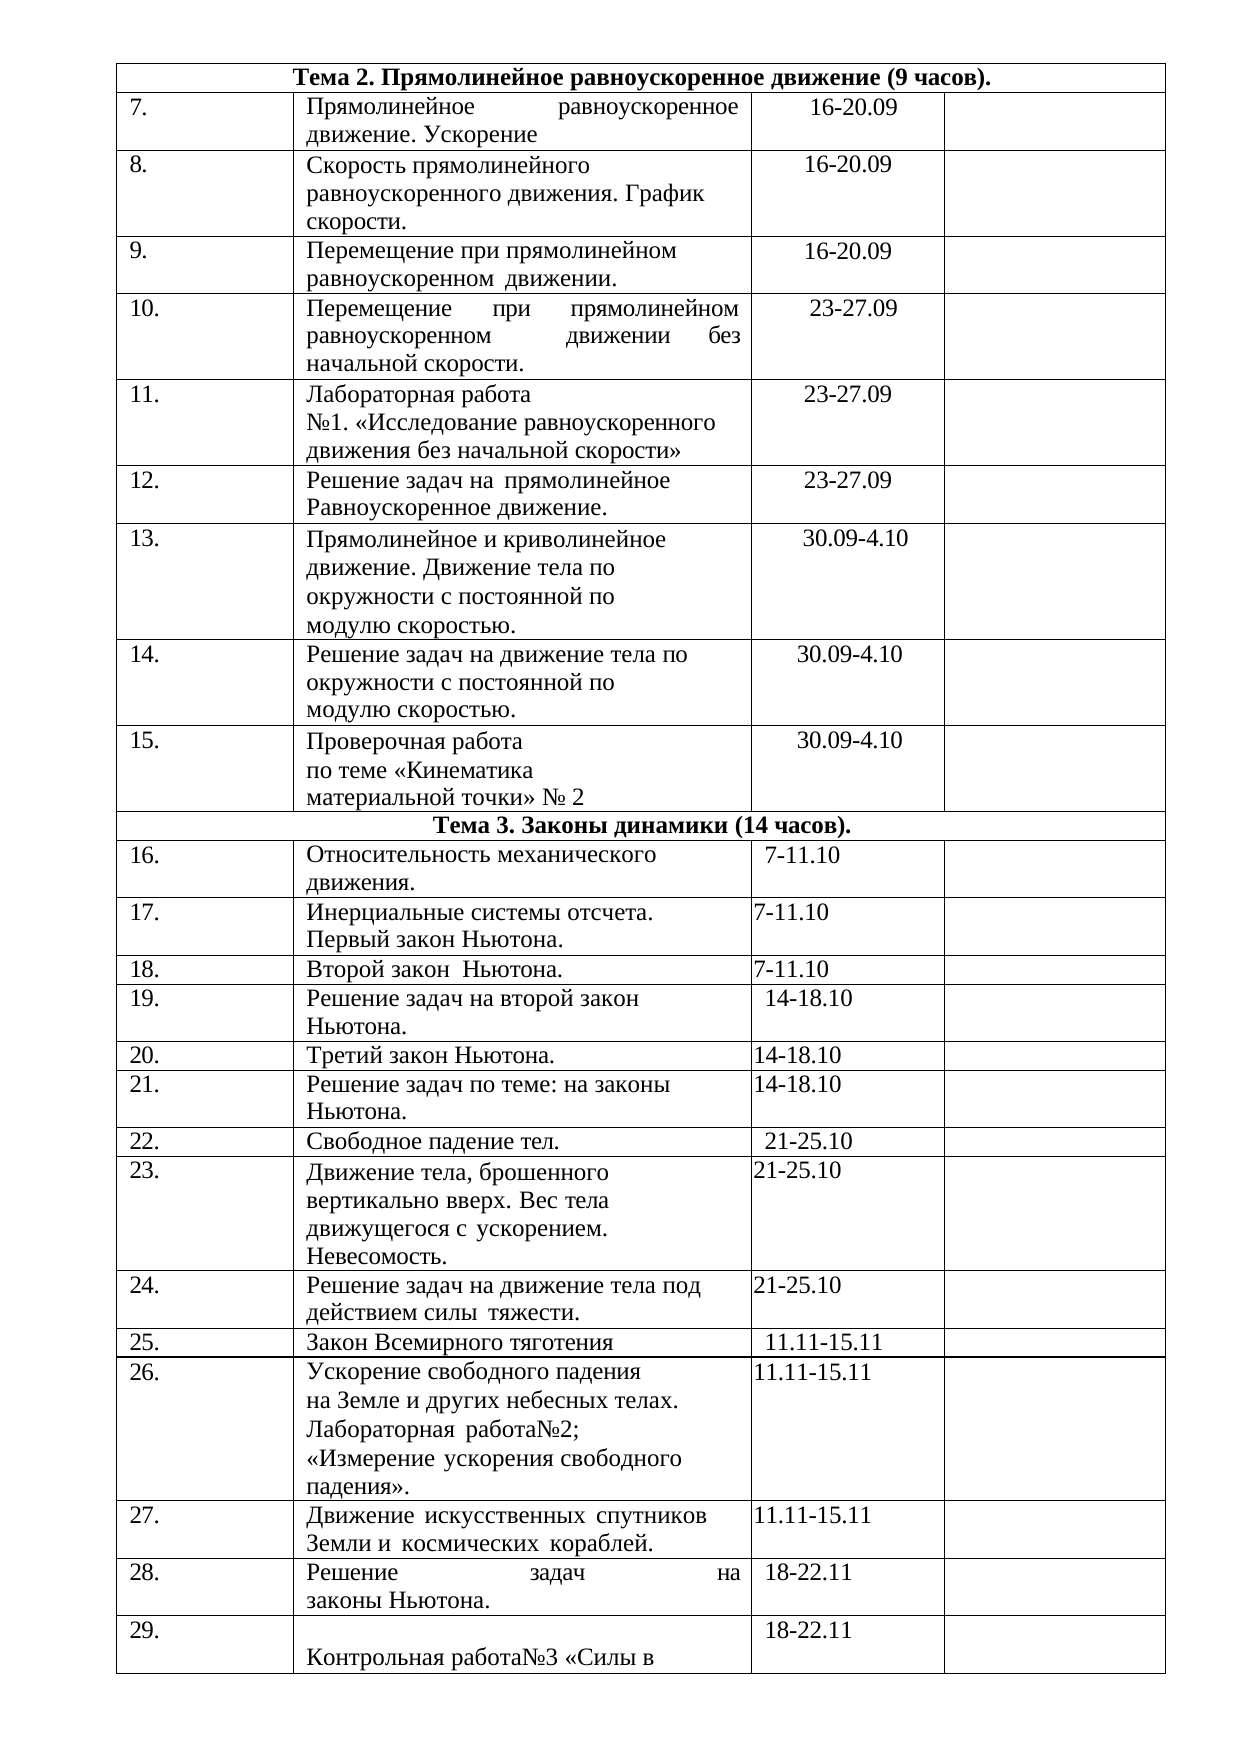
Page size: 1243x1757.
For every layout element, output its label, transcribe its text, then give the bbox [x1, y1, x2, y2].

table_cell 19. [117, 985, 293, 1041]
table_cell 23-27.09 [752, 380, 944, 465]
table_cell Инерциальные системы отсчета. Первый закон Ньютона. [294, 898, 751, 954]
table_cell [945, 898, 1165, 954]
table_cell 20. [117, 1042, 293, 1069]
table_cell Решение задач на второй закон Ньютона. [294, 985, 751, 1041]
table_cell 16-20.09 [752, 93, 944, 149]
table_cell Контрольная работа№3 «Силы в [294, 1616, 751, 1673]
table_cell Ускорение свободного падения на Земле и других небесных телах. Лабораторная работа№2; «Измерение ускорения свободного падения». [294, 1358, 751, 1500]
table_cell Перемещение при прямолинейном равноускоренном движении без начальной скорости. [294, 294, 751, 379]
table_cell 30.09-4.10 [752, 640, 944, 725]
table_cell 27. [117, 1501, 293, 1558]
table_cell [945, 1501, 1165, 1558]
table_cell 13. [117, 524, 293, 639]
table_cell 21-25.10 [752, 1157, 944, 1270]
table_cell 15. [117, 726, 293, 811]
table_cell 21-25.10 [752, 1128, 944, 1156]
table_cell [945, 1329, 1165, 1356]
table_cell [945, 1071, 1165, 1127]
table_cell 18-22.11 [752, 1616, 944, 1673]
table_cell 11.11-15.11 [752, 1501, 944, 1558]
table_cell [945, 380, 1165, 465]
table_cell 21-25.10 [752, 1271, 944, 1328]
table_cell Прямолинейное и криволинейное движение. Движение тела по окружности с постоянной по модулю скоростью. [294, 524, 751, 639]
table_cell 7-11.10 [752, 956, 944, 983]
table_cell 26. [117, 1358, 293, 1500]
table_cell 24. [117, 1271, 293, 1328]
table_cell [945, 1616, 1165, 1673]
table_cell Решение задач на движение тела под действием силы тяжести. [294, 1271, 751, 1328]
table_cell 7-11.10 [752, 898, 944, 954]
table_cell 11.11-15.11 [752, 1358, 944, 1500]
table_cell [945, 1559, 1165, 1615]
table_header Тема 2. Прямолинейное равноускоренное движение (9 часов). [117, 64, 1165, 92]
table_cell 16-20.09 [752, 237, 944, 293]
table_cell Второй закон Ньютона. [294, 956, 751, 983]
table_cell Решение задач на движение тела по окружности с постоянной по модулю скоростью. [294, 640, 751, 725]
table_cell [945, 956, 1165, 983]
table_cell 14. [117, 640, 293, 725]
table_cell Движение тела, брошенного вертикально вверх. Вес тела движущегося с ускорением. Невесомость. [294, 1157, 751, 1270]
table_cell 23-27.09 [752, 294, 944, 379]
table_cell Скорость прямолинейного равноускоренного движения. График скорости. [294, 151, 751, 236]
table_cell 11. [117, 380, 293, 465]
table_cell [945, 985, 1165, 1041]
table_cell [945, 841, 1165, 897]
table_cell 16. [117, 841, 293, 897]
table_cell Решение задач на прямолинейное Равноускоренное движение. [294, 466, 751, 523]
table_cell [945, 93, 1165, 149]
table_cell 29. [117, 1616, 293, 1673]
table_cell 23-27.09 [752, 466, 944, 523]
table_cell Лабораторная работа №1. «Исследование равноускоренного движения без начальной скорости» [294, 380, 751, 465]
table_cell [945, 237, 1165, 293]
table_cell [945, 294, 1165, 379]
table_cell Тема 3. Законы динамики (14 часов). [117, 812, 1165, 840]
table_cell 30.09-4.10 [752, 524, 944, 639]
table_cell Относительность механического движения. [294, 841, 751, 897]
table_cell 14-18.10 [752, 1042, 944, 1069]
table_cell [945, 640, 1165, 725]
table_cell 14-18.10 [752, 1071, 944, 1127]
table_cell [945, 466, 1165, 523]
table_cell [945, 1042, 1165, 1069]
table_cell 25. [117, 1329, 293, 1356]
table_cell 12. [117, 466, 293, 523]
table_cell [945, 1358, 1165, 1500]
table_cell 28. [117, 1559, 293, 1615]
table_cell 9. [117, 237, 293, 293]
table_cell 21. [117, 1071, 293, 1127]
table_cell Прямолинейное равноускоренное движение. Ускорение [294, 93, 751, 149]
table_cell 30.09-4.10 [752, 726, 944, 811]
table_cell [945, 726, 1165, 811]
table_cell Движение искусственных спутников Земли и космических кораблей. [294, 1501, 751, 1558]
table_cell Закон Всемирного тяготения [294, 1329, 751, 1356]
table_cell [945, 1271, 1165, 1328]
table_cell Третий закон Ньютона. [294, 1042, 751, 1069]
table_cell 16-20.09 [752, 151, 944, 236]
table_cell 23. [117, 1157, 293, 1270]
table_cell 7-11.10 [752, 841, 944, 897]
table_cell [945, 1128, 1165, 1156]
table_cell 17. [117, 898, 293, 954]
table_cell [945, 151, 1165, 236]
table_cell Перемещение при прямолинейном равноускоренном движении. [294, 237, 751, 293]
table_cell 11.11-15.11 [752, 1329, 944, 1356]
table_cell Решение задач по теме: на законы Ньютона. [294, 1071, 751, 1127]
table_cell 14-18.10 [752, 985, 944, 1041]
table_cell Решение задач на законы Ньютона. [294, 1559, 751, 1615]
table_cell Проверочная работа по теме «Кинематика материальной точки» № 2 [294, 726, 751, 811]
table_cell 10. [117, 294, 293, 379]
table_cell 18. [117, 956, 293, 983]
table_cell [945, 1157, 1165, 1270]
table_cell 7. [117, 93, 293, 149]
table_cell [945, 524, 1165, 639]
table_cell 8. [117, 151, 293, 236]
table_cell Свободное падение тел. [294, 1128, 751, 1156]
table_cell 18-22.11 [752, 1559, 944, 1615]
table_cell 22. [117, 1128, 293, 1156]
